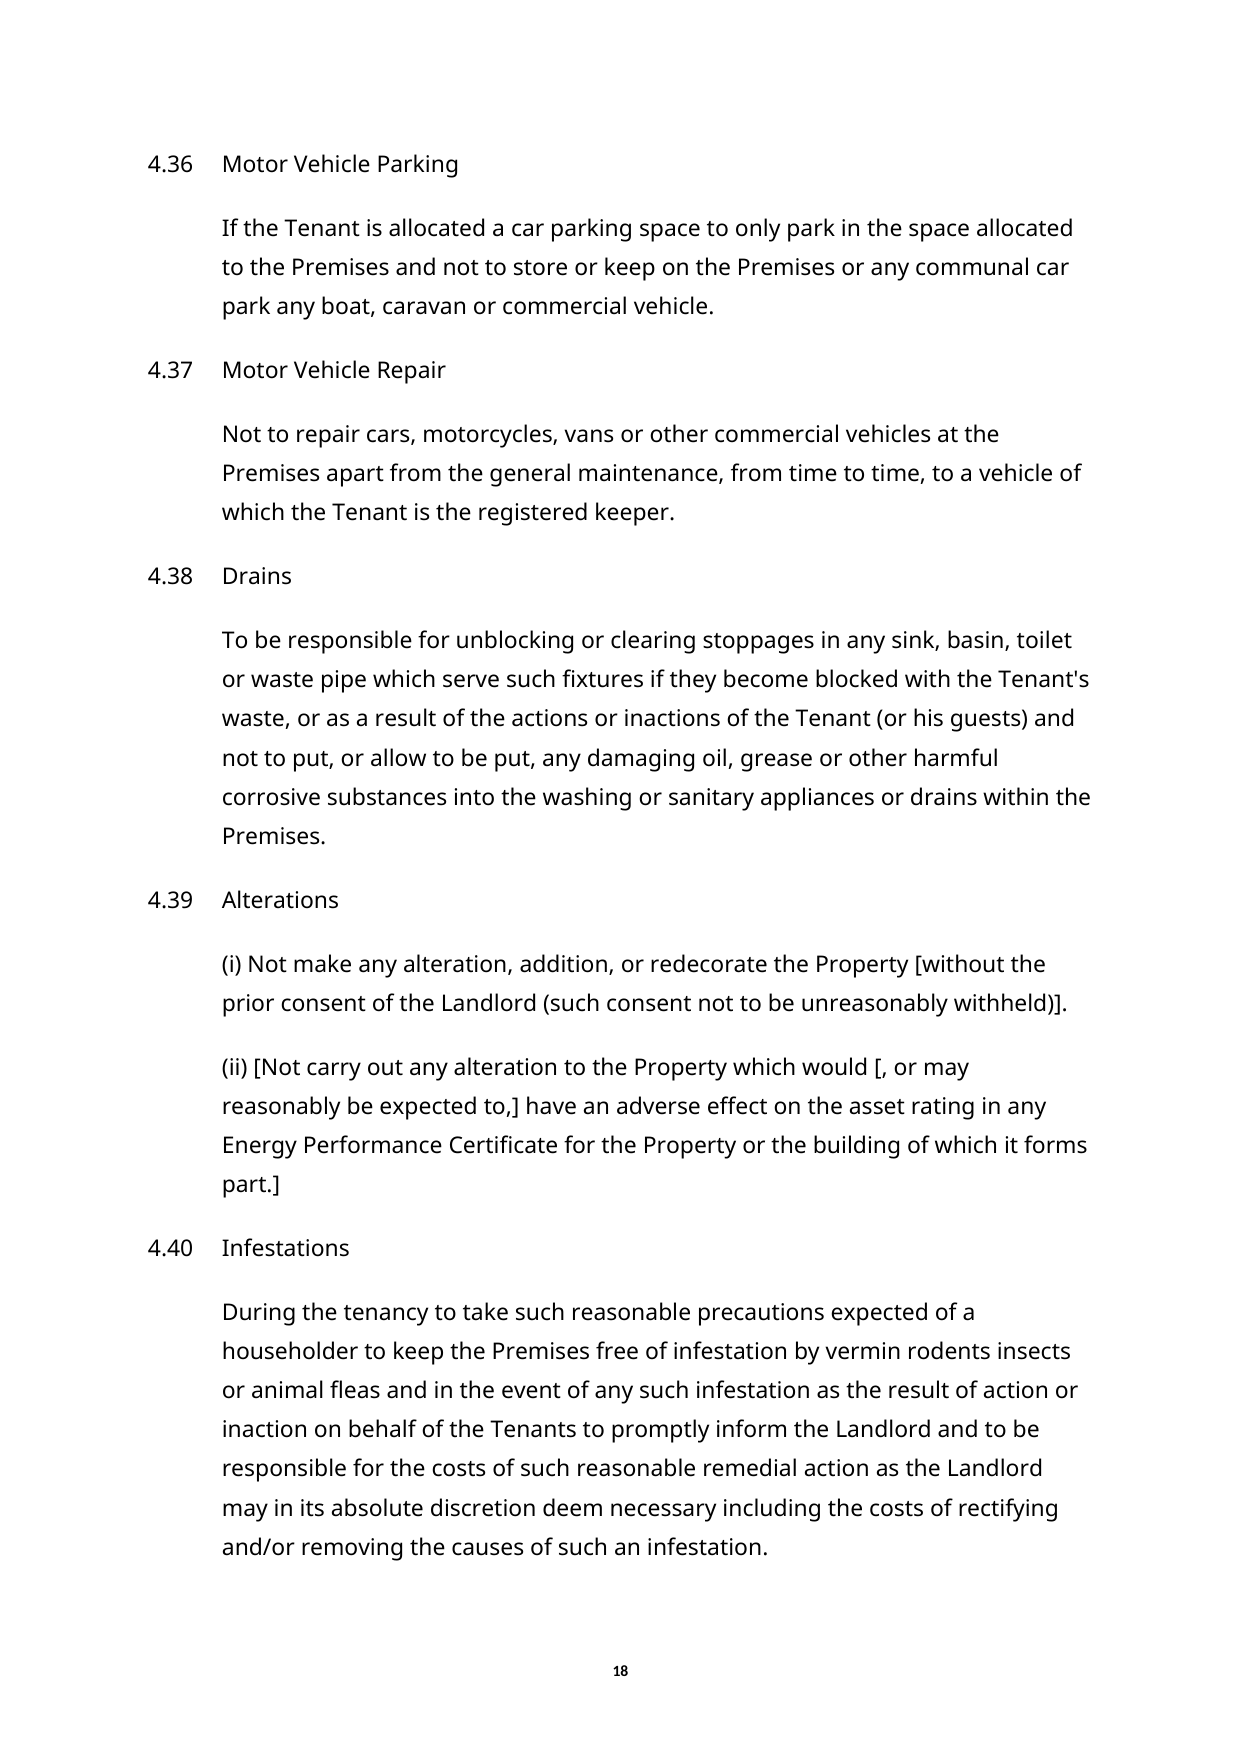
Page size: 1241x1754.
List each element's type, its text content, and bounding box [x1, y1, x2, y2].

list (i) Not make any alteration, addition, or redecorate the Property [without the prior consent of the Landlord (such consent not to be unreasonably withheld)]. [222, 948, 1092, 1018]
text To be responsible for unblocking or clearing stoppages in any sink, basin, toilet or waste pipe which serve such fixtures if they become blocked with the Tenant's waste, or as a result of the actions or inactions of the Tenant (or his guests) and not to put, or allow to be put, any damaging oil, grease or other harmful corrosive substances into the washing or sanitary appliances or drains within the Premises. [222, 624, 1092, 851]
subtitle Infestations [148, 1232, 1092, 1263]
text During the tenancy to take such reasonable precautions expected of a householder to keep the Premises free of infestation by vermin rodents insects or animal fleas and in the event of any such infestation as the result of action or inaction on behalf of the Tenants to promptly inform the Landlord and to be responsible for the costs of such reasonable remedial action as the Landlord may in its absolute discretion deem necessary including the costs of rectifying and/or removing the causes of such an infestation. [222, 1296, 1092, 1562]
list (ii) [Not carry out any alteration to the Property which would [, or may reasonably be expected to,] have an adverse effect on the asset rating in any Energy Performance Certificate for the Property or the building of which it forms part.] [222, 1051, 1092, 1199]
text If the Tenant is allocated a car parking space to only park in the space allocated to the Premises and not to store or keep on the Premises or any communal car park any boat, caravan or commercial vehicle. [222, 212, 1092, 321]
text Not to repair cars, motorcycles, vans or other commercial vehicles at the Premises apart from the general maintenance, from time to time, to a vehicle of which the Tenant is the registered keeper. [222, 418, 1092, 527]
text Alterations [148, 884, 1092, 915]
subtitle Motor Vehicle Parking [148, 148, 1092, 179]
subtitle Drains [148, 560, 1092, 591]
subtitle Motor Vehicle Repair [148, 354, 1092, 385]
